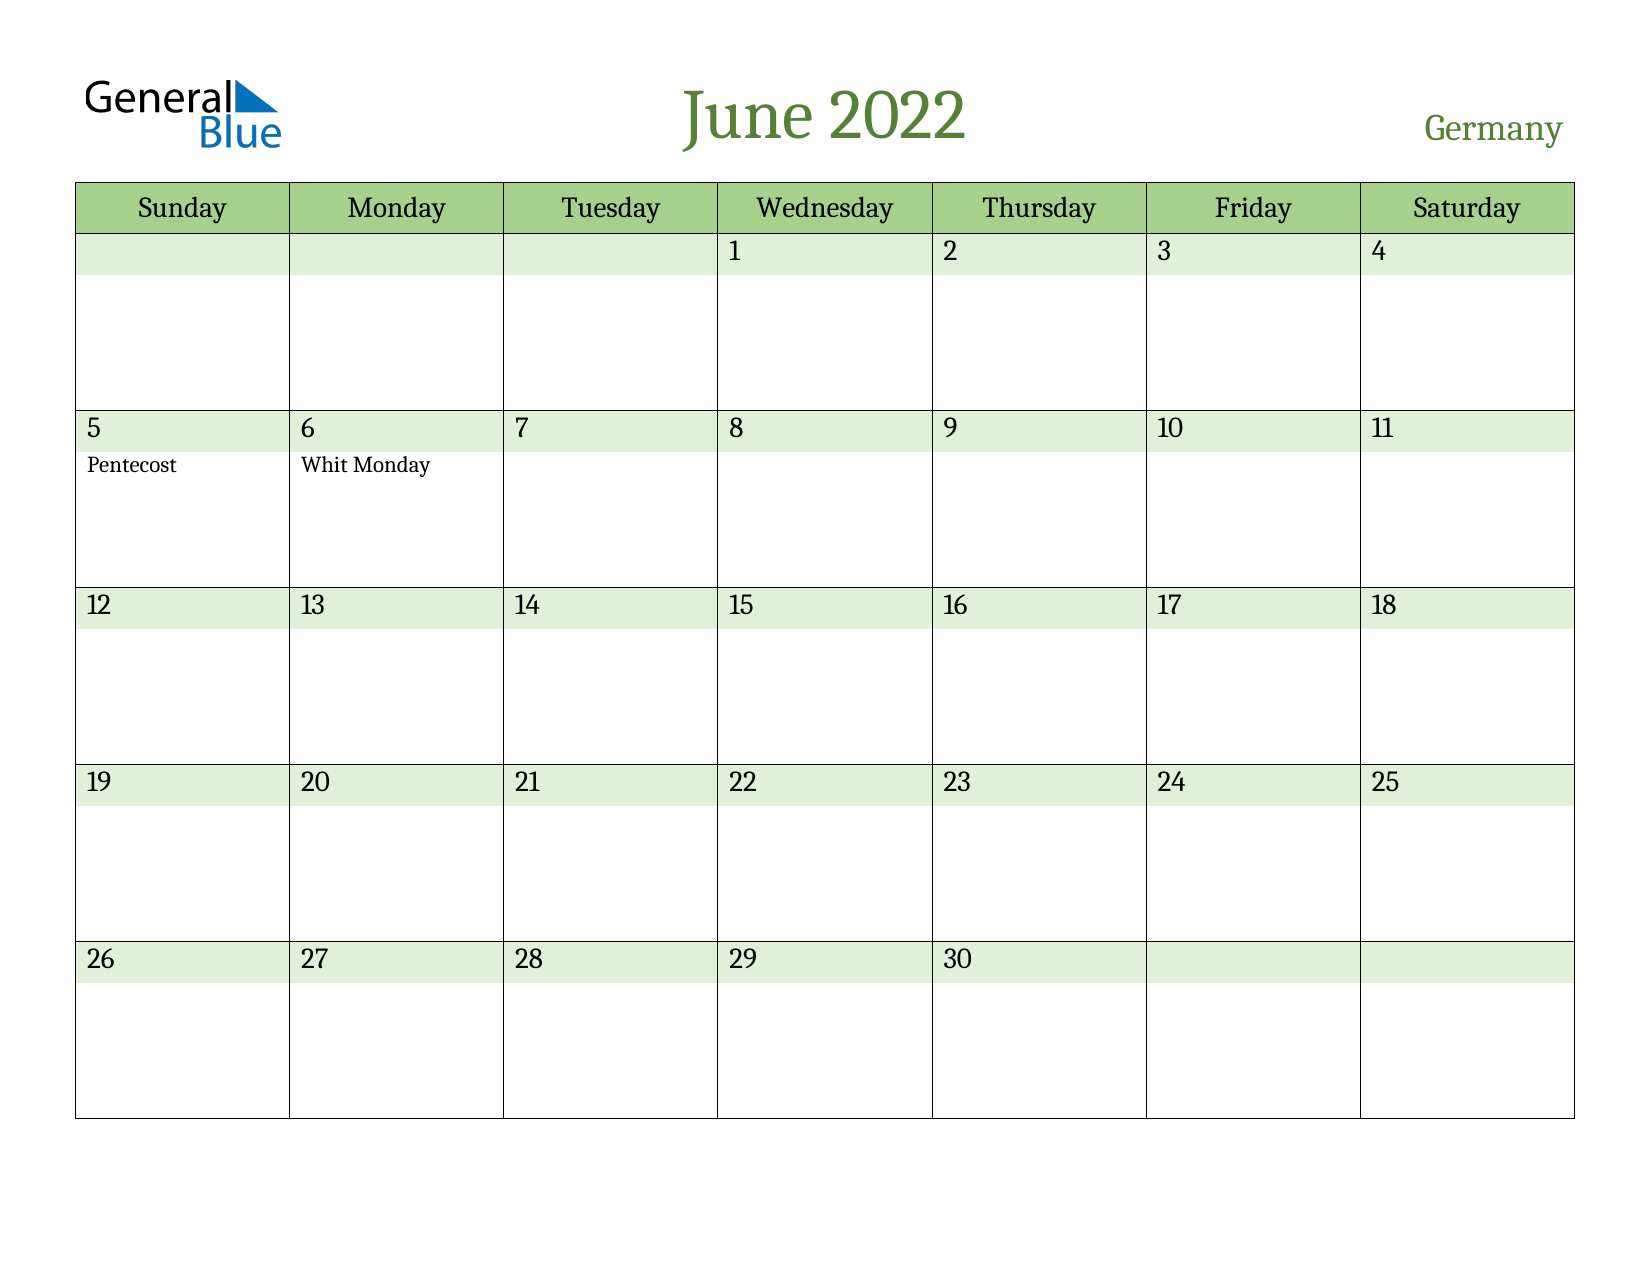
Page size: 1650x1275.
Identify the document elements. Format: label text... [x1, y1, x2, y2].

table_cell 14 [504, 588, 717, 629]
table_cell [290, 983, 503, 1118]
table_cell [1361, 942, 1574, 983]
table_cell [1147, 942, 1360, 983]
table_cell [290, 629, 503, 764]
table_cell [76, 629, 289, 764]
table_cell [290, 234, 503, 275]
table_cell 2 [933, 234, 1146, 275]
table_cell 26 [76, 942, 289, 983]
table_cell [718, 452, 932, 587]
table_cell [1361, 806, 1574, 941]
table_cell [1361, 983, 1574, 1118]
table_cell 5 [76, 411, 289, 452]
table_cell 4 [1361, 234, 1574, 275]
table_cell [504, 275, 717, 410]
table_cell [1361, 629, 1574, 764]
table_cell 17 [1147, 588, 1360, 629]
table_cell [1147, 629, 1360, 764]
table_cell [504, 452, 717, 587]
table_cell [504, 234, 717, 275]
table_cell Saturday [1361, 183, 1574, 233]
table_cell 6 [290, 411, 503, 452]
table_cell [718, 983, 932, 1118]
table_cell 19 [76, 765, 289, 806]
table_cell [933, 452, 1146, 587]
table_cell [718, 629, 932, 764]
picture [86, 80, 281, 148]
table_cell [1147, 806, 1360, 941]
table_cell Whit Monday [290, 452, 503, 587]
table_cell 22 [718, 765, 932, 806]
table_cell 29 [718, 942, 932, 983]
table_cell 20 [290, 765, 503, 806]
table_cell 23 [933, 765, 1146, 806]
table_cell [76, 806, 289, 941]
table_cell 7 [504, 411, 717, 452]
table_cell 27 [290, 942, 503, 983]
table_cell [1147, 275, 1360, 410]
table_cell 28 [504, 942, 717, 983]
table_cell 3 [1147, 234, 1360, 275]
table_cell 8 [718, 411, 932, 452]
table_cell Monday [290, 183, 503, 233]
table_cell 30 [933, 942, 1146, 983]
table_cell 10 [1147, 411, 1360, 452]
table_cell [933, 806, 1146, 941]
table_header Germany [1146, 75, 1574, 182]
table_cell [718, 275, 932, 410]
table_cell [290, 275, 503, 410]
table_cell [1361, 452, 1574, 587]
table_cell [504, 806, 717, 941]
table_cell 11 [1361, 411, 1574, 452]
table_cell 13 [290, 588, 503, 629]
table_cell [718, 806, 932, 941]
table_cell Friday [1147, 183, 1360, 233]
table_cell Thursday [933, 183, 1146, 233]
table_cell 25 [1361, 765, 1574, 806]
table_cell [504, 629, 717, 764]
table_cell [933, 983, 1146, 1118]
table_cell [290, 806, 503, 941]
table_cell Wednesday [718, 183, 932, 233]
table_cell [1147, 983, 1360, 1118]
table_cell 1 [718, 234, 932, 275]
table_cell [933, 629, 1146, 764]
table_cell 12 [76, 588, 289, 629]
table_cell Tuesday [504, 183, 717, 233]
table_cell [1147, 452, 1360, 587]
table_cell 15 [718, 588, 932, 629]
table_cell [1361, 275, 1574, 410]
table_cell [76, 275, 289, 410]
table_header June 2022 [504, 75, 1146, 182]
table_cell 24 [1147, 765, 1360, 806]
table_cell [76, 983, 289, 1118]
table_header [76, 75, 503, 182]
table_cell [76, 234, 289, 275]
table_cell 18 [1361, 588, 1574, 629]
table_cell [504, 983, 717, 1118]
table_cell Sunday [76, 183, 289, 233]
table_cell 21 [504, 765, 717, 806]
table_cell 9 [933, 411, 1146, 452]
table_cell Pentecost [76, 452, 289, 587]
table_cell 16 [933, 588, 1146, 629]
table_cell [933, 275, 1146, 410]
